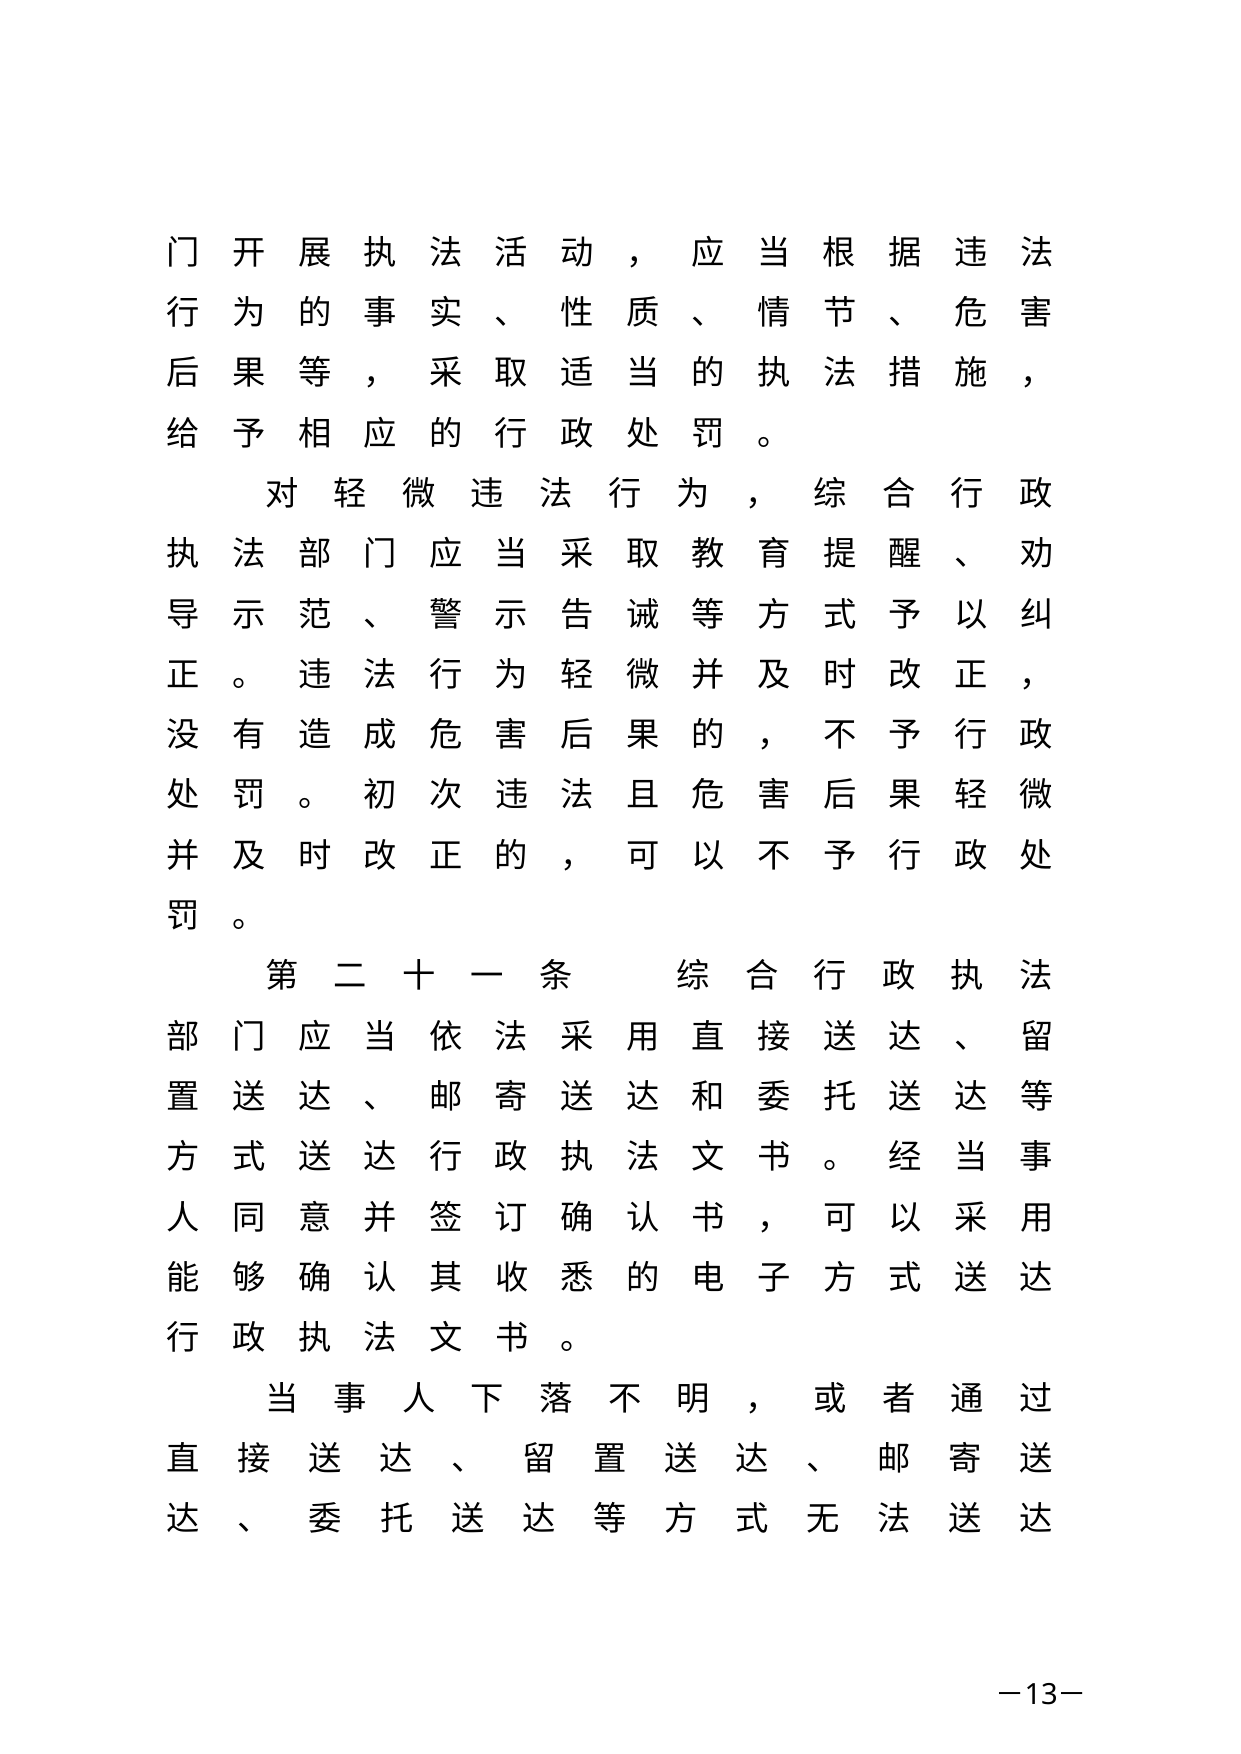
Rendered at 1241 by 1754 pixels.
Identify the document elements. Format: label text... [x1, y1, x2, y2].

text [167, 219, 1085, 461]
text 第二十一条 综合行政执法部门应当依法采用直接送达、留置送达、邮寄送达和委托送达等方式送达行政执法文书。经当事人同意并签订确认书，可以采用能够确认其收悉的电子方式送达行政执法文书。 [167, 943, 1085, 1365]
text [167, 1365, 1085, 1546]
text 对轻微违法行为，综合行政执法部门应当采取教育提醒、劝导示范、警示告诫等方式予以纠正。违法行为轻微并及时改正，没有造成危害后果的，不予行政处罚。初次违法且危害后果轻微并及时改正的，可以不予行政处罚。 [167, 461, 1085, 943]
